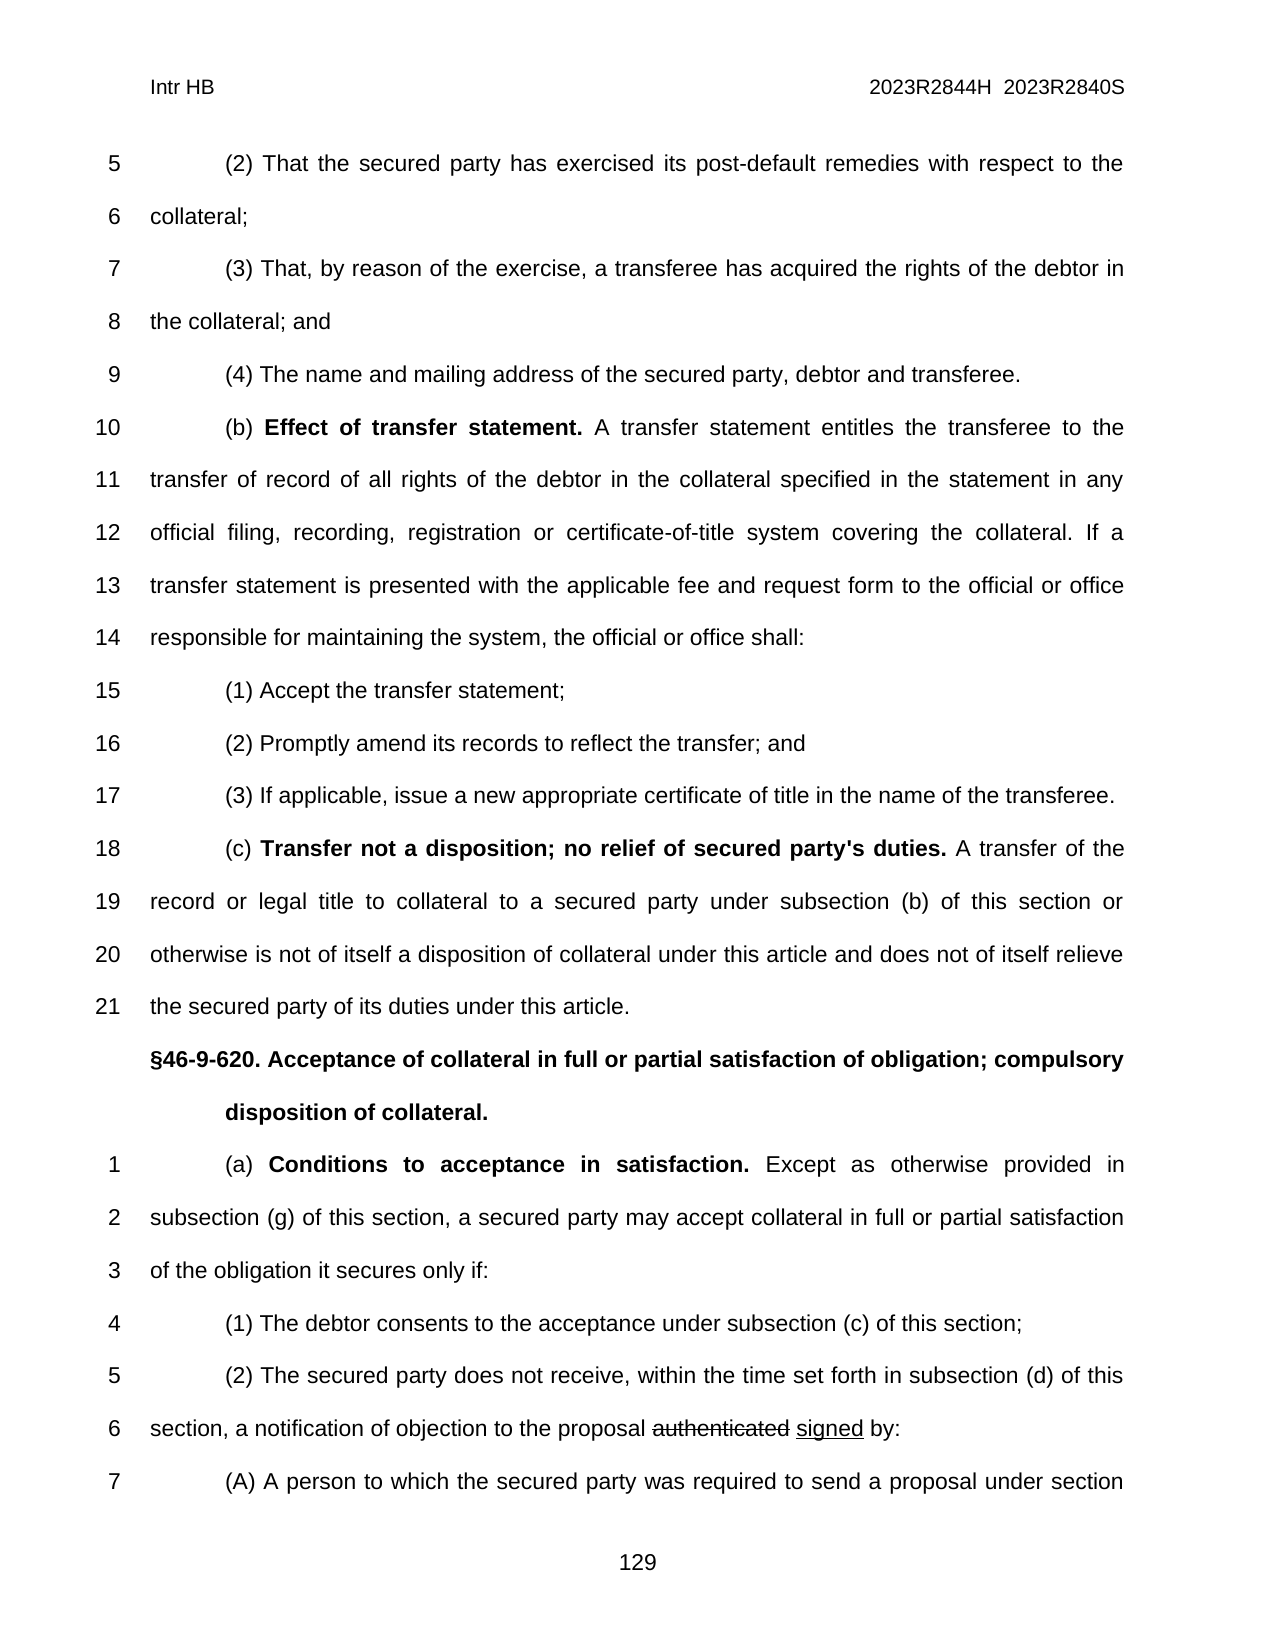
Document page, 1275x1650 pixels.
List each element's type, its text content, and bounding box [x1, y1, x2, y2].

text (3) If applicable, issue a new appropriate certificate of title in the name of the transferee. [150, 782, 1125, 809]
text (1) Accept the transfer statement; [150, 677, 1125, 703]
text (2) Promptly amend its records to reflect the transfer; and [150, 730, 1125, 756]
subtitle §46-9-620. Acceptance of collateral in full or partial satisfaction of obligation; compulsory disposition of collateral. [150, 1046, 1125, 1125]
text (4) The name and mailing address of the secured party, debtor and transferee. [150, 361, 1125, 387]
text (a) Conditions to acceptance in satisfaction. Except as otherwise provided in subsection (g) of this section, a secured party may accept collateral in full or partial satisfaction of the obligation it secures only if: [150, 1151, 1125, 1283]
text (2) The secured party does not receive, within the time set forth in subsection (d) of this section, a notification of objection to the proposal authenticated signed by: [150, 1362, 1125, 1441]
text (1) The debtor consents to the acceptance under subsection (c) of this section; [150, 1309, 1125, 1336]
text (2) That the secured party has exercised its post-default remedies with respect to the collateral; [150, 150, 1125, 229]
text (b) Effect of transfer statement. A transfer statement entitles the transferee to the transfer of record of all rights of the debtor in the collateral specified in the statement in any official filing, recording, registration or certificate-of-title system covering the collateral. If a transfer statement is presented with the applicable fee and request form to the official or office responsible for maintaining the system, the official or office shall: [150, 413, 1125, 651]
text (c) Transfer not a disposition; no relief of secured partys duties. A transfer of the record or legal title to collateral to a secured party under subsection (b) of this section or otherwise is not of itself a disposition of collateral under this article and does not of itself relieve the secured party of its duties under this article. [150, 835, 1125, 1020]
text (3) That, by reason of the exercise, a transferee has acquired the rights of the debtor in the collateral; and [150, 255, 1125, 334]
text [150, 1468, 1125, 1494]
